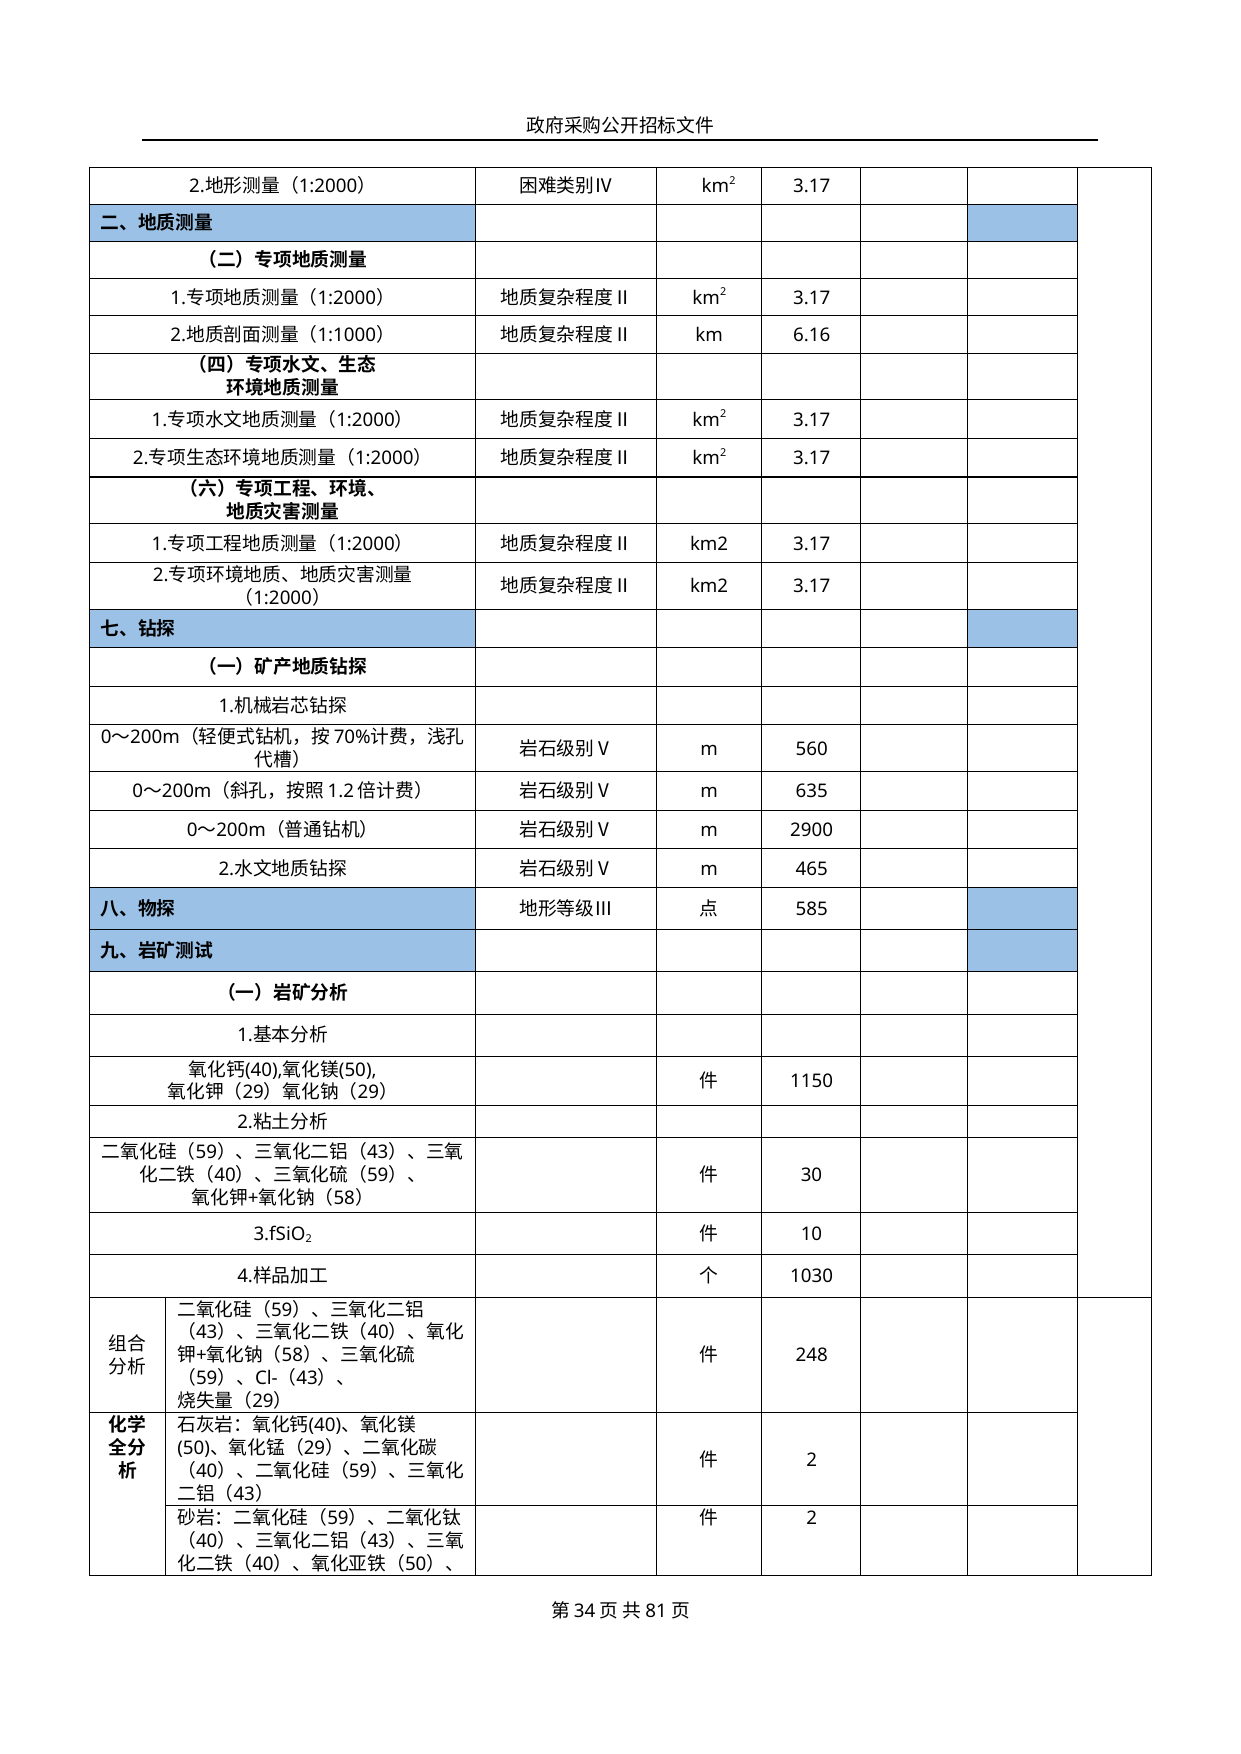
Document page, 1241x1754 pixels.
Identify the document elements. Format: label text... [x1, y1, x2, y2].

table_cell m [657, 725, 761, 771]
table_cell [861, 1015, 967, 1056]
table_cell [968, 400, 1077, 438]
table_cell [657, 610, 761, 647]
table_cell [861, 930, 967, 971]
table_cell [861, 354, 967, 399]
table_cell 二氧化硅（59）、三氧化二铝（43）、三氧化二铁（40）、三氧化硫（59）、 氧化钾+氧化钠（58） [90, 1138, 475, 1212]
table_cell [968, 1057, 1077, 1104]
table_cell [861, 648, 967, 686]
table_cell 岩石级别Ⅴ [476, 725, 656, 771]
table_cell 氧化钙(40),氧化镁(50), 氧化钾（29）氧化钠（29） [90, 1057, 475, 1104]
table_cell 1.基本分析 [90, 1015, 475, 1056]
table_cell [476, 648, 656, 686]
table_cell km2 [657, 563, 761, 609]
table_cell 困难类别Ⅳ [476, 168, 656, 204]
table_cell 件 [657, 1413, 761, 1505]
table_cell 二、地质测量 [90, 205, 475, 241]
table_cell [476, 1057, 656, 1104]
table_cell [762, 648, 860, 686]
table_cell 465 [762, 849, 860, 887]
table_cell （六）专项工程、环境、 地质灾害测量 [90, 478, 475, 523]
table_cell [657, 478, 761, 523]
table_cell [861, 1413, 967, 1505]
table_cell 0～200m（轻便式钻机，按70%计费，浅孔代槽） [90, 725, 475, 771]
table_cell 二氧化硅（59）、三氧化二铝（43）、三氧化二铁（40）、氧化钾+氧化钠（58）、三氧化硫（59）、Cl-（43）、 烧失量（29） [166, 1298, 475, 1412]
table_cell [861, 1106, 967, 1137]
table_cell [657, 242, 761, 278]
table_cell [476, 1213, 656, 1254]
table_cell [762, 687, 860, 724]
table_cell [861, 524, 967, 562]
table_cell 件 [657, 1057, 761, 1104]
table_cell 组合分析 [90, 1298, 165, 1412]
table_cell 560 [762, 725, 860, 771]
table_cell 地质复杂程度Ⅱ [476, 400, 656, 438]
table_cell [968, 279, 1077, 315]
table_cell 八、物探 [90, 888, 475, 929]
table_cell 2.粘土分析 [90, 1106, 475, 1137]
table_cell 248 [762, 1298, 860, 1412]
table_cell [762, 610, 860, 647]
table_cell [968, 972, 1077, 1013]
table_cell 件 [657, 1506, 761, 1575]
table_cell 4.样品加工 [90, 1255, 475, 1297]
table_cell （一）矿产地质钻探 [90, 648, 475, 686]
table_cell [762, 478, 860, 523]
table_cell 个 [657, 1255, 761, 1297]
table_cell [476, 205, 656, 241]
table_cell [968, 1413, 1077, 1505]
table_cell 3.17 [762, 563, 860, 609]
table_cell [861, 1255, 967, 1297]
table_cell [861, 811, 967, 848]
table_cell 化学全分析 [90, 1413, 165, 1575]
table_cell 七、钻探 [90, 610, 475, 647]
table_cell [476, 930, 656, 971]
table_cell [968, 1213, 1077, 1254]
table_cell m [657, 772, 761, 810]
table_cell [968, 1015, 1077, 1056]
table_cell 地质复杂程度Ⅱ [476, 563, 656, 609]
table_cell [968, 1255, 1077, 1297]
table_cell [476, 354, 656, 399]
table_cell [861, 888, 967, 929]
table_cell [968, 1298, 1077, 1412]
table_cell 地质复杂程度Ⅱ [476, 524, 656, 562]
table_cell [861, 242, 967, 278]
table_cell [861, 168, 967, 204]
table_cell 岩石级别Ⅴ [476, 811, 656, 848]
table_cell 0～200m（普通钻机） [90, 811, 475, 848]
table_cell [861, 1213, 967, 1254]
table_cell [657, 972, 761, 1013]
table_cell 3.17 [762, 524, 860, 562]
table_cell 1030 [762, 1255, 860, 1297]
table_cell [476, 610, 656, 647]
table_cell 2.水文地质钻探 [90, 849, 475, 887]
table_cell 3.17 [762, 279, 860, 315]
table_cell [762, 972, 860, 1013]
table_cell [861, 478, 967, 523]
table_cell [861, 205, 967, 241]
table_cell [968, 354, 1077, 399]
table_cell [762, 242, 860, 278]
table_cell （一）岩矿分析 [90, 972, 475, 1013]
table_cell km2 [657, 279, 761, 315]
table_cell （二）专项地质测量 [90, 242, 475, 278]
table_cell 2900 [762, 811, 860, 848]
table_cell [968, 316, 1077, 352]
table_cell 岩石级别Ⅴ [476, 772, 656, 810]
table_cell [657, 930, 761, 971]
table_cell [861, 1506, 967, 1575]
table_cell [968, 610, 1077, 647]
table_cell [476, 242, 656, 278]
table_cell 2 [762, 1506, 860, 1575]
table_cell [968, 772, 1077, 810]
table_cell m [657, 811, 761, 848]
table_cell km2 [657, 400, 761, 438]
table_cell [968, 811, 1077, 848]
table_cell 2.专项环境地质、地质灾害测量 （1:2000） [90, 563, 475, 609]
table_cell 10 [762, 1213, 860, 1254]
table_cell [476, 1138, 656, 1212]
table_cell [968, 1138, 1077, 1212]
table_cell [762, 930, 860, 971]
table_cell [861, 1298, 967, 1412]
table_cell 1.机械岩芯钻探 [90, 687, 475, 724]
table_cell [968, 1506, 1077, 1575]
table_cell [762, 205, 860, 241]
table_cell [968, 478, 1077, 523]
table_cell 1.专项工程地质测量（1:2000） [90, 524, 475, 562]
table_cell [861, 439, 967, 476]
table_cell 石灰岩：氧化钙(40)、氧化镁(50)、氧化锰（29）、二氧化碳（40）、二氧化硅（59）、三氧化二铝（43） [166, 1413, 475, 1505]
table_cell 2.地形测量（1:2000） [90, 168, 475, 204]
table_cell [762, 1106, 860, 1137]
table_cell [476, 1015, 656, 1056]
table_cell [968, 168, 1077, 204]
table_cell 2.专项生态环境地质测量（1:2000） [90, 439, 475, 476]
table_cell [476, 1106, 656, 1137]
table_cell [861, 1057, 967, 1104]
table_cell 1.专项地质测量（1:2000） [90, 279, 475, 315]
table_cell [861, 849, 967, 887]
table_cell 九、岩矿测试 [90, 930, 475, 971]
table_cell [968, 1106, 1077, 1137]
table_cell 地质复杂程度Ⅱ [476, 316, 656, 352]
table_cell km2 [657, 439, 761, 476]
table_cell 6.16 [762, 316, 860, 352]
table_cell 地形等级Ⅲ [476, 888, 656, 929]
table_cell [968, 849, 1077, 887]
table_cell 2 [762, 1413, 860, 1505]
table_cell [861, 1138, 967, 1212]
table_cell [166, 1506, 475, 1575]
table_cell 3.17 [762, 439, 860, 476]
table_cell 件 [657, 1213, 761, 1254]
table_cell [657, 648, 761, 686]
table_cell [968, 930, 1077, 971]
table_cell [476, 1298, 656, 1412]
table_cell 件 [657, 1298, 761, 1412]
table_cell 30 [762, 1138, 860, 1212]
table_cell [476, 972, 656, 1013]
table_cell 635 [762, 772, 860, 810]
table_cell [657, 354, 761, 399]
table_cell 1150 [762, 1057, 860, 1104]
table_cell [657, 687, 761, 724]
table_cell [476, 478, 656, 523]
table_cell [476, 1506, 656, 1575]
table_cell [657, 1015, 761, 1056]
table_cell 地质复杂程度Ⅱ [476, 279, 656, 315]
table_cell [1078, 1298, 1151, 1575]
table_cell [861, 610, 967, 647]
table_cell km2 [657, 524, 761, 562]
table_cell 3.fSiO2 [90, 1213, 475, 1254]
table_cell m [657, 849, 761, 887]
table_cell km [657, 316, 761, 352]
table_cell [968, 725, 1077, 771]
table_cell 2.地质剖面测量（1:1000） [90, 316, 475, 352]
table_cell [968, 242, 1077, 278]
table_cell [476, 1255, 656, 1297]
table_cell [861, 725, 967, 771]
table_cell [968, 524, 1077, 562]
table_cell km2 [657, 168, 761, 204]
table_cell [476, 687, 656, 724]
table_cell [861, 563, 967, 609]
table_cell [762, 1015, 860, 1056]
table_cell [476, 1413, 656, 1505]
table_cell [861, 279, 967, 315]
table_cell [968, 205, 1077, 241]
table_cell [657, 205, 761, 241]
table_cell [861, 687, 967, 724]
table_cell 点 [657, 888, 761, 929]
table_cell [657, 1106, 761, 1137]
table_cell [861, 400, 967, 438]
table_cell [861, 972, 967, 1013]
table_cell 1.专项水文地质测量（1:2000） [90, 400, 475, 438]
table_cell 岩石级别Ⅴ [476, 849, 656, 887]
table_cell [861, 316, 967, 352]
table_cell 0～200m（斜孔，按照1.2倍计费） [90, 772, 475, 810]
table_cell 3.17 [762, 168, 860, 204]
table_cell [968, 648, 1077, 686]
table_cell [762, 354, 860, 399]
table_cell [968, 439, 1077, 476]
table_cell （四）专项水文、生态 环境地质测量 [90, 354, 475, 399]
table_cell [968, 687, 1077, 724]
table_cell [968, 563, 1077, 609]
table_cell [968, 888, 1077, 929]
table_cell 件 [657, 1138, 761, 1212]
table_cell 地质复杂程度Ⅱ [476, 439, 656, 476]
table_cell 585 [762, 888, 860, 929]
table_cell [861, 772, 967, 810]
table_cell 3.17 [762, 400, 860, 438]
